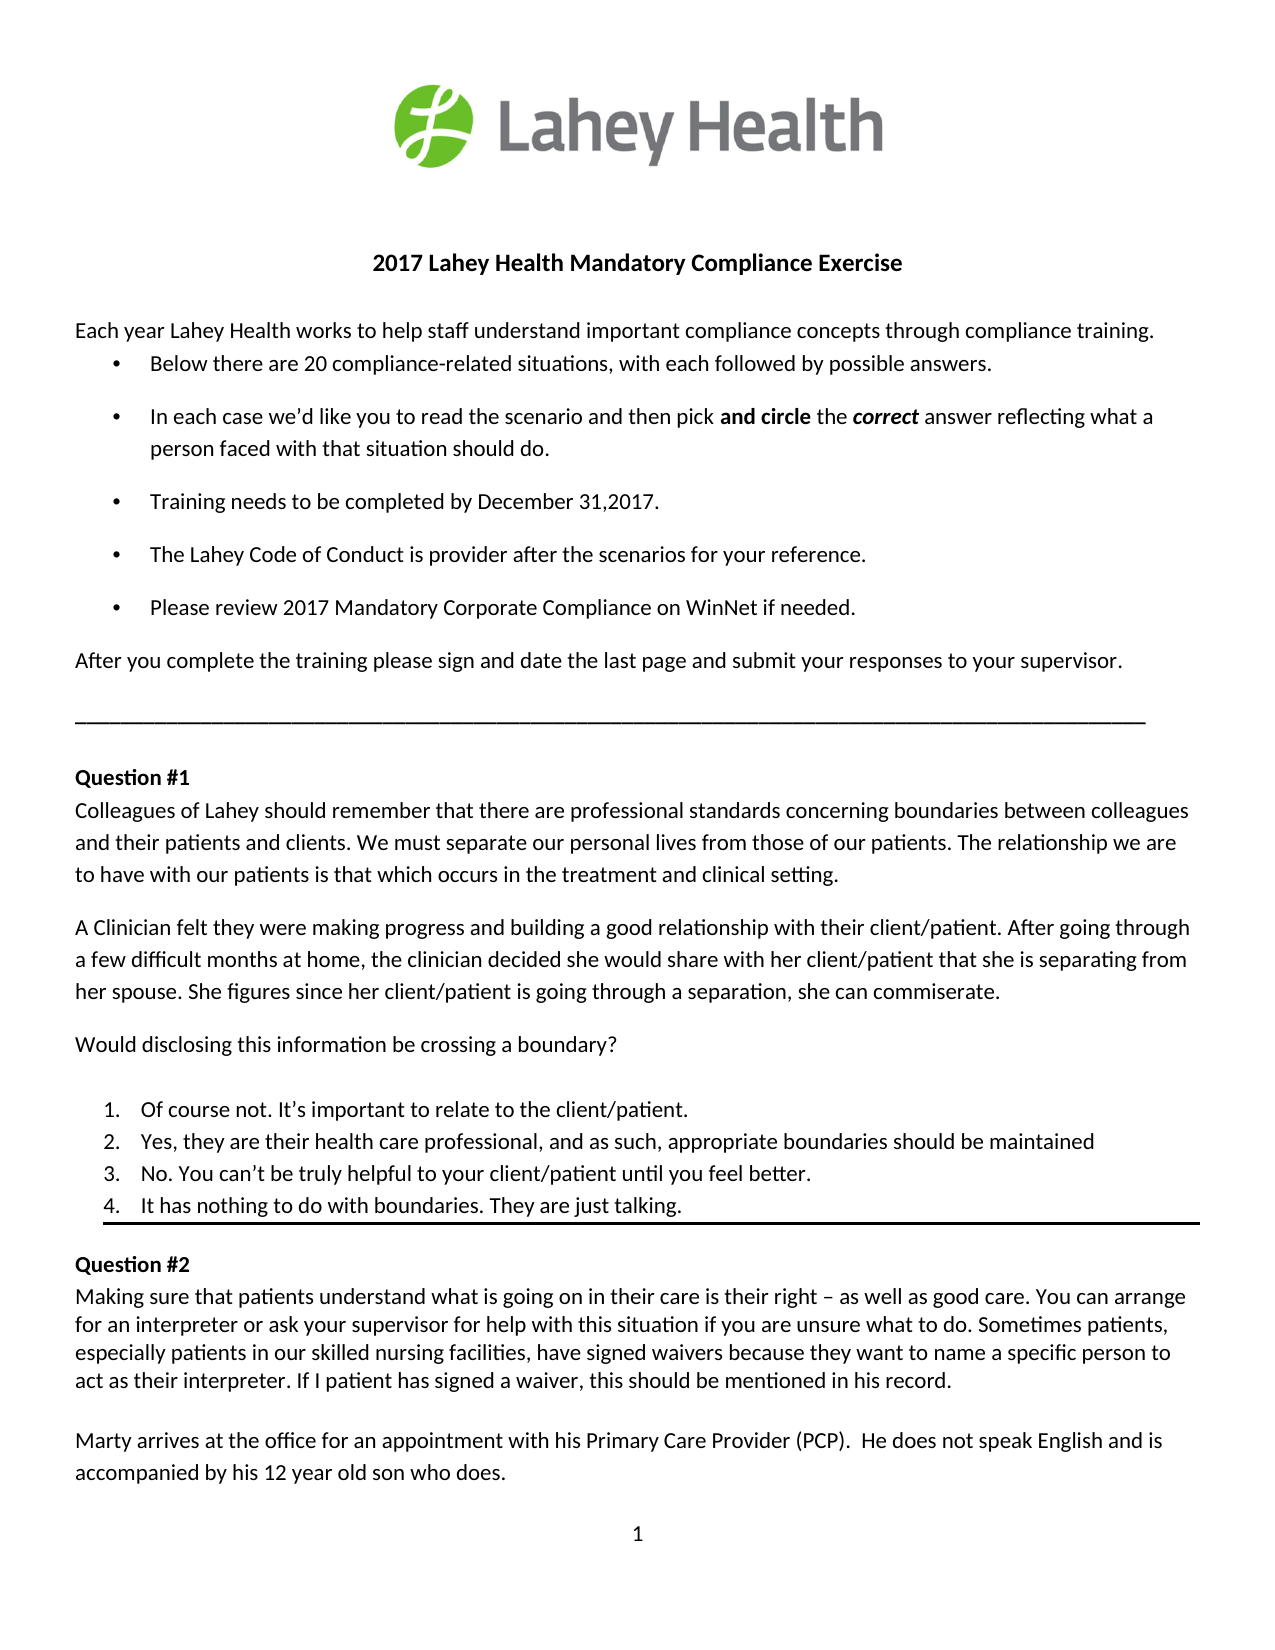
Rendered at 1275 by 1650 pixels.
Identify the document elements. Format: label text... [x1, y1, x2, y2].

text Marty arrives at the office for an appointment with his Primary Care Provider (PCP). He does not speak English and is accompanied by his 12 year old son who does. [75, 1426, 1200, 1486]
list Of course not. It’s important to relate to the client/patient. [103, 1095, 1200, 1123]
text After you complete the training please sign and date the last page and submit your responses to your supervisor. [75, 646, 1200, 674]
text Each year Lahey Health works to help staff understand important compliance concepts through compliance training. [75, 317, 1200, 345]
text Making sure that patients understand what is going on in their care is their right – as well as good care. You can arrange for an interpreter or ask your supervisor for help with this situation if you are unsure what to do. Sometimes patients, especially patients in our skilled nursing facilities, have signed waivers because they want to name a specific person to act as their interpreter. If I patient has signed a waiver, this should be mentioned in his record. [75, 1282, 1200, 1394]
picture [356, 45, 919, 208]
list No. You can’t be truly helpful to your client/patient until you feel better. [103, 1159, 1200, 1187]
list Would disclosing this information be crossing a boundary? [75, 1031, 1200, 1058]
text Question #1 [75, 763, 1200, 792]
text ______________________________________________________________________________________________ [75, 699, 1200, 727]
list Yes, they are their health care professional, and as such, appropriate boundaries should be maintained [103, 1127, 1200, 1155]
text 2017 Lahey Health Mandatory Compliance Exercise [75, 247, 1200, 277]
list Below there are 20 compliance-related situations, with each followed by possible answers. [112, 349, 1200, 377]
text A Clinician felt they were making progress and building a good relationship with their client/patient. After going through a few difficult months at home, the clinician decided she would share with her client/patient that she is separating from her spouse. She figures since her client/patient is going through a separation, she can commiserate. [75, 913, 1200, 1006]
list It has nothing to do with boundaries. They are just talking. [103, 1191, 1200, 1222]
list In each case we’d like you to read the scenario and then pick and circle the correct answer reflecting what a person faced with that situation should do. [112, 402, 1200, 462]
list Please review 2017 Mandatory Corporate Compliance on WinNet if needed. [112, 593, 1200, 621]
list The Lahey Code of Conduct is provider after the scenarios for your reference. [112, 540, 1200, 568]
list Training needs to be completed by December 31,2017. [112, 487, 1200, 515]
text Question #2 [75, 1250, 1200, 1278]
text Colleagues of Lahey should remember that there are professional standards concerning boundaries between colleagues and their patients and clients. We must separate our personal lives from those of our patients. The relationship we are to have with our patients is that which occurs in the treatment and clinical setting. [75, 796, 1200, 888]
